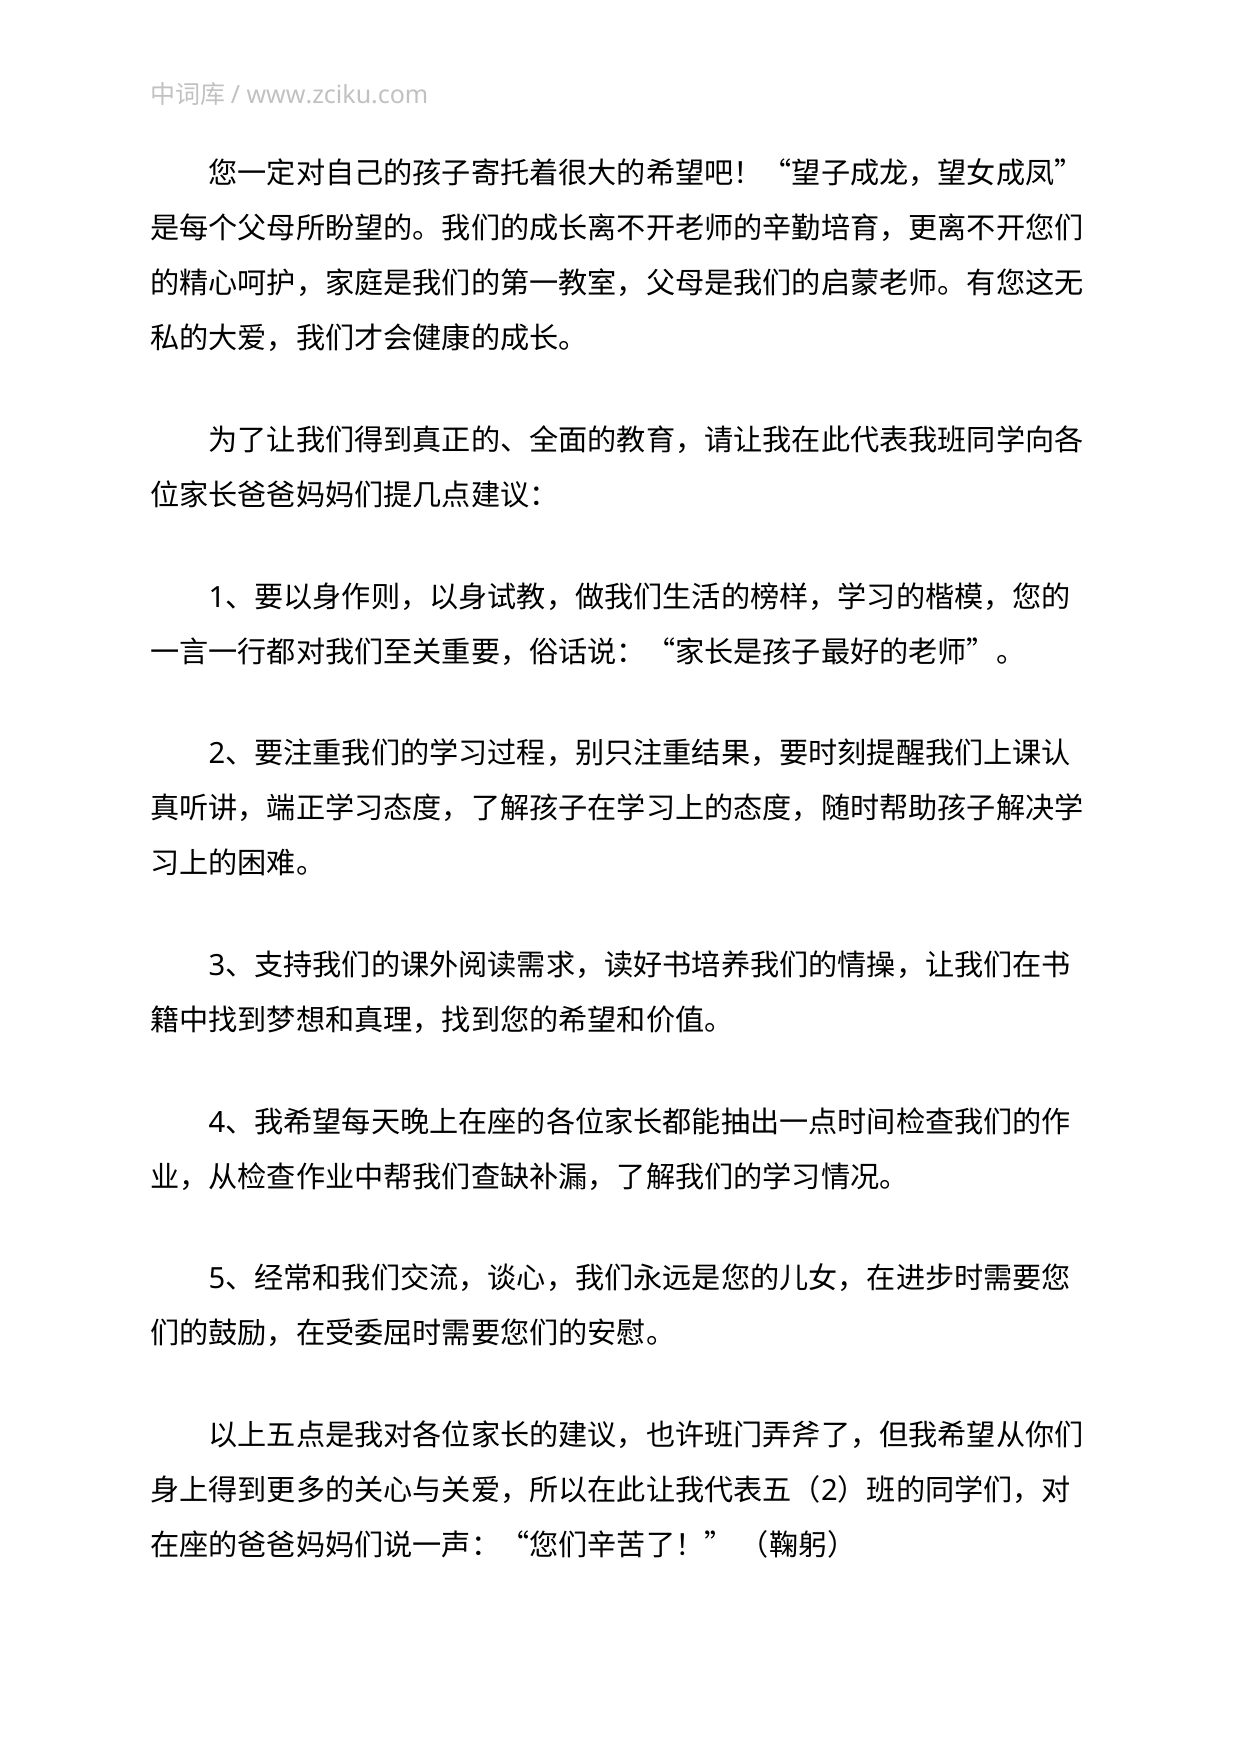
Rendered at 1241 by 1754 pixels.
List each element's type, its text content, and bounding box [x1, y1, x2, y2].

text 您一定对自己的孩子寄托着很大的希望吧！“望子成龙，望女成凤”是每个父母所盼望的。我们的成长离不开老师的辛勤培育，更离不开您们的精心呵护，家庭是我们的第一教室，父母是我们的启蒙老师。有您这无私的大爱，我们才会健康的成长。 [150, 150, 1090, 357]
text 3、支持我们的课外阅读需求，读好书培养我们的情操，让我们在书籍中找到梦想和真理，找到您的希望和价值。 [150, 942, 1090, 1039]
text 5、经常和我们交流，谈心，我们永远是您的儿女，在进步时需要您们的鼓励，在受委屈时需要您们的安慰。 [150, 1255, 1090, 1352]
text 2、要注重我们的学习过程，别只注重结果，要时刻提醒我们上课认真听讲，端正学习态度，了解孩子在学习上的态度，随时帮助孩子解决学习上的困难。 [150, 730, 1090, 882]
text 以上五点是我对各位家长的建议，也许班门弄斧了，但我希望从你们身上得到更多的关心与关爱，所以在此让我代表五（2）班的同学们，对在座的爸爸妈妈们说一声：“您们辛苦了！” （鞠躬） [150, 1412, 1090, 1564]
text 4、我希望每天晚上在座的各位家长都能抽出一点时间检查我们的作业，从检查作业中帮我们查缺补漏，了解我们的学习情况。 [150, 1098, 1090, 1196]
text 为了让我们得到真正的、全面的教育，请让我在此代表我班同学向各位家长爸爸妈妈们提几点建议： [150, 416, 1090, 514]
text 1、要以身作则，以身试教，做我们生活的榜样，学习的楷模，您的一言一行都对我们至关重要，俗话说：“家长是孩子最好的老师”。 [150, 573, 1090, 670]
